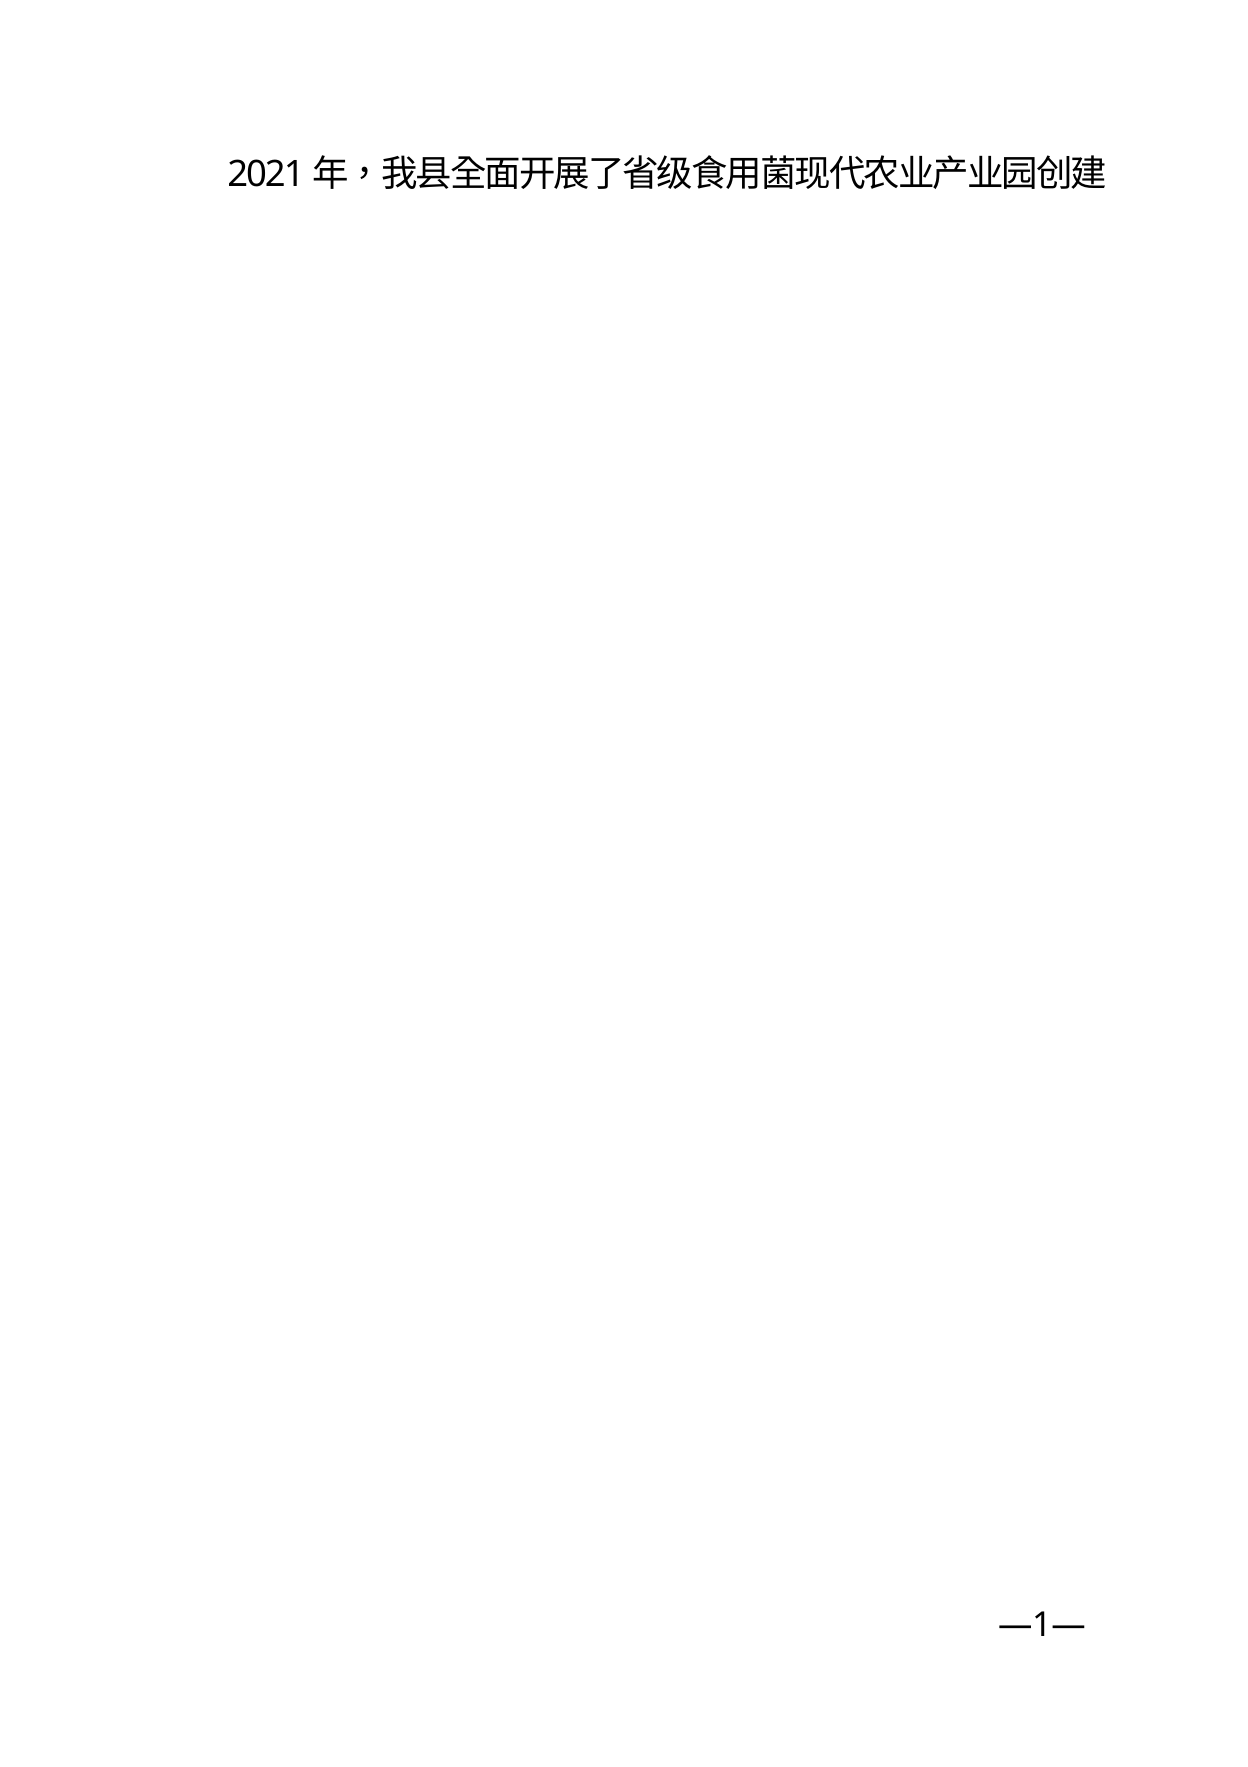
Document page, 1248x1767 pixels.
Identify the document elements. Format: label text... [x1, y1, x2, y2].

text 2021年，我县全面开展了省级食用菌现代农业产业园创建 [227, 150, 1108, 196]
